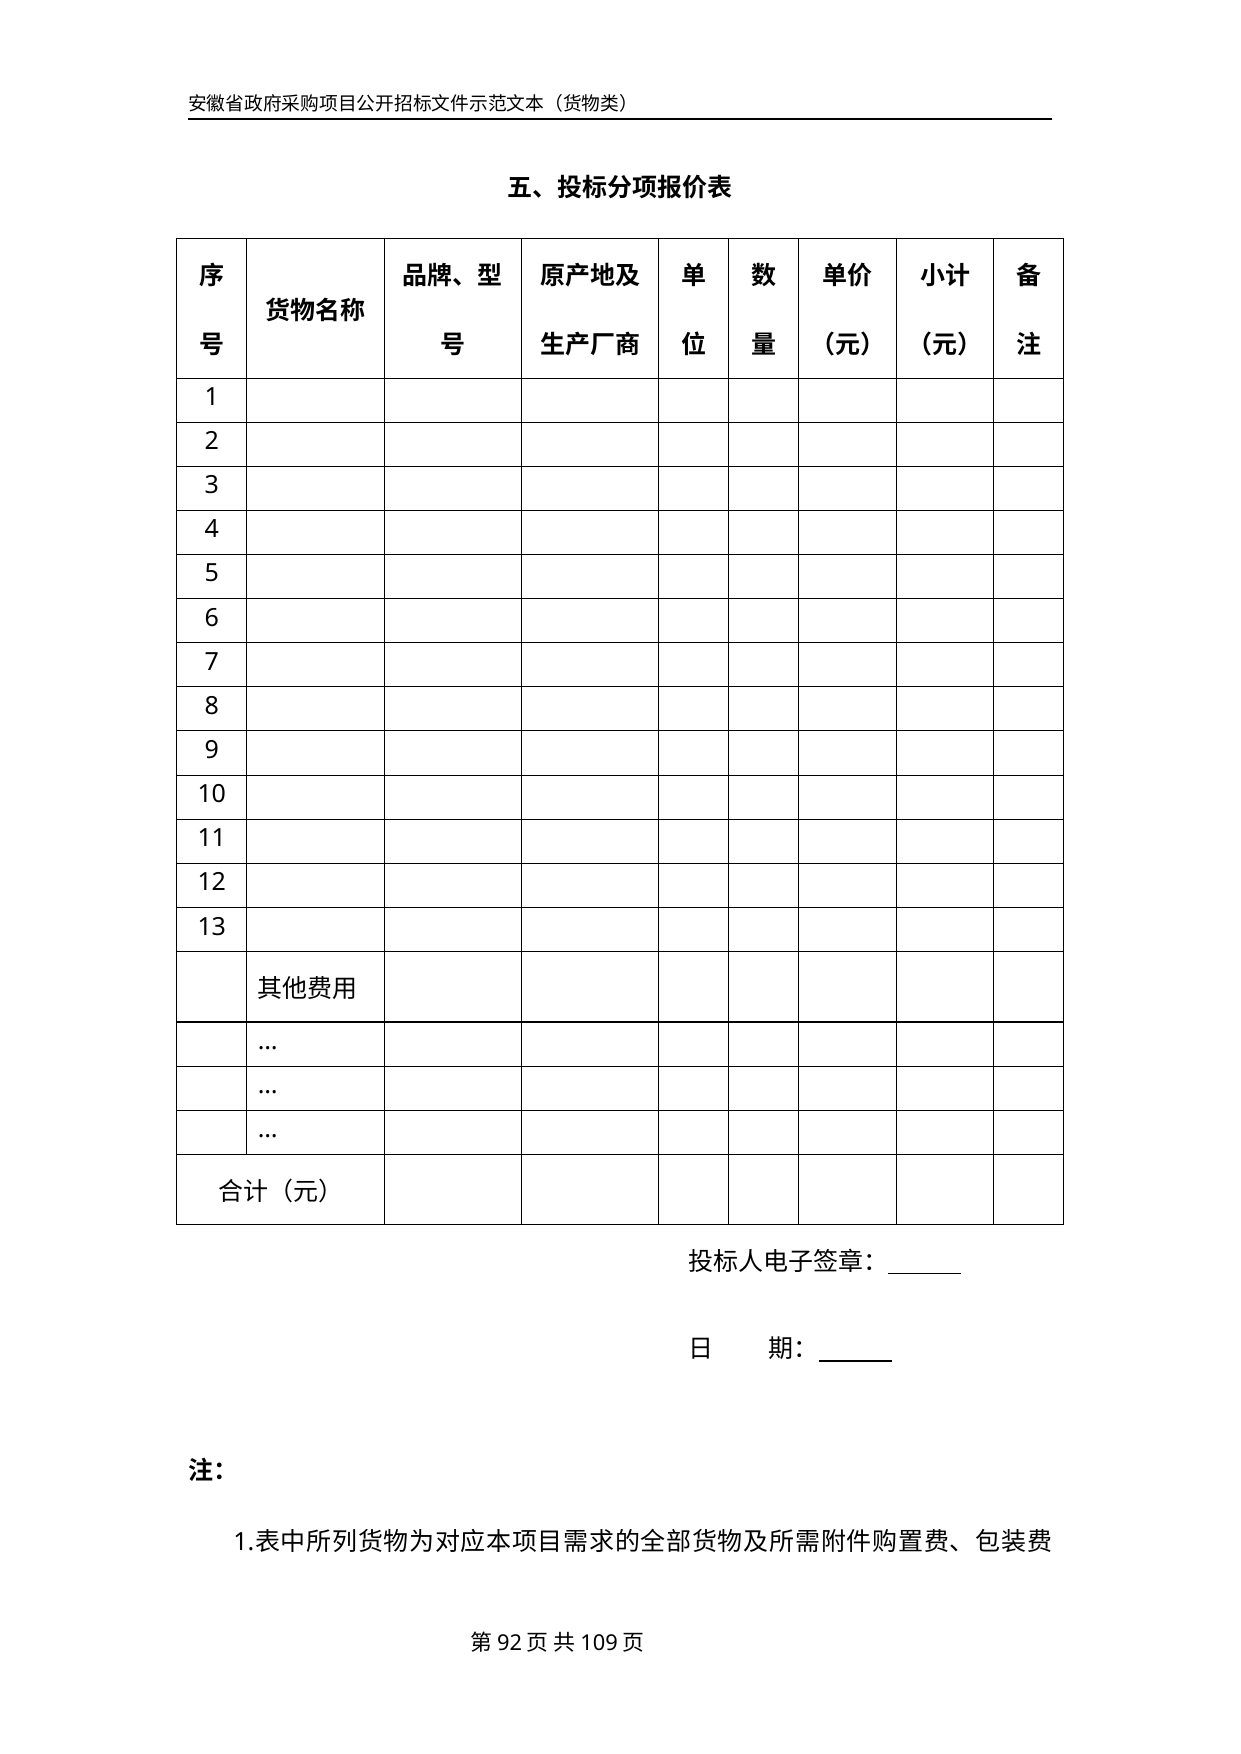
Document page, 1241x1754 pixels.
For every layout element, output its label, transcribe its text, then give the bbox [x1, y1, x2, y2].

table_cell 4 [177, 511, 246, 554]
table_cell … [247, 1067, 384, 1110]
table_cell [994, 731, 1063, 774]
table_cell [385, 1111, 521, 1154]
table_cell [385, 1023, 521, 1066]
table_cell [247, 379, 384, 422]
table_cell [729, 687, 798, 730]
table_cell [385, 511, 521, 554]
text 注： [188, 1451, 1052, 1487]
table_cell [385, 952, 521, 1021]
table_cell 11 [177, 820, 246, 863]
table_cell [522, 599, 658, 642]
table_cell [659, 555, 728, 598]
table_cell [799, 952, 896, 1021]
table_cell [994, 1111, 1063, 1154]
table_cell [659, 599, 728, 642]
table_cell [247, 555, 384, 598]
table_cell [385, 908, 521, 951]
table_cell [385, 599, 521, 642]
table_cell [729, 908, 798, 951]
table_cell … [247, 1023, 384, 1066]
table_cell … [247, 1111, 384, 1154]
table_cell [522, 952, 658, 1021]
table_cell [385, 467, 521, 510]
table_cell [897, 1155, 993, 1224]
table_cell [799, 379, 896, 422]
table_cell [799, 1111, 896, 1154]
table_cell 10 [177, 776, 246, 819]
table_cell [385, 687, 521, 730]
table_cell [522, 1023, 658, 1066]
table_cell [522, 379, 658, 422]
table_cell [729, 599, 798, 642]
text 日 期： [188, 1312, 1052, 1382]
table_cell [729, 555, 798, 598]
table_cell [799, 687, 896, 730]
table_cell [247, 864, 384, 907]
table_cell [385, 776, 521, 819]
table_cell [659, 687, 728, 730]
table_cell 5 [177, 555, 246, 598]
table_cell [799, 1023, 896, 1066]
table_cell 7 [177, 643, 246, 686]
table_cell 1 [177, 379, 246, 422]
table_cell [897, 731, 993, 774]
table_cell [729, 1067, 798, 1110]
table_cell [247, 908, 384, 951]
table_cell [897, 1023, 993, 1066]
text 五、投标分项报价表 [188, 151, 1052, 220]
table_cell [247, 511, 384, 554]
table_cell [729, 511, 798, 554]
table_cell [799, 423, 896, 466]
table_cell [247, 467, 384, 510]
table_cell [729, 643, 798, 686]
table_cell 2 [177, 423, 246, 466]
table_cell [799, 864, 896, 907]
table_cell [385, 731, 521, 774]
table_cell [994, 820, 1063, 863]
table_cell [729, 1111, 798, 1154]
table_cell [897, 1111, 993, 1154]
table_cell [799, 820, 896, 863]
table_cell [799, 467, 896, 510]
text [188, 1505, 1052, 1574]
table_cell [659, 379, 728, 422]
table_cell [659, 511, 728, 554]
table_cell [897, 599, 993, 642]
table_cell 12 [177, 864, 246, 907]
table_cell [729, 864, 798, 907]
table_cell 6 [177, 599, 246, 642]
table_cell [994, 1067, 1063, 1110]
table_cell [247, 423, 384, 466]
table_cell [522, 820, 658, 863]
table_cell [385, 643, 521, 686]
table_cell [897, 776, 993, 819]
table_cell 9 [177, 731, 246, 774]
table_cell [729, 820, 798, 863]
table_cell [897, 687, 993, 730]
table_cell [522, 467, 658, 510]
table_cell [799, 1067, 896, 1110]
table_cell [799, 731, 896, 774]
table_cell [897, 952, 993, 1021]
table_cell [659, 643, 728, 686]
table_cell [522, 776, 658, 819]
table_cell [385, 555, 521, 598]
table_cell [799, 908, 896, 951]
table_cell [659, 820, 728, 863]
table_cell [799, 555, 896, 598]
table_cell [247, 599, 384, 642]
table_cell [729, 379, 798, 422]
table_cell [897, 379, 993, 422]
table_cell [385, 379, 521, 422]
table_cell [522, 555, 658, 598]
table_cell [659, 864, 728, 907]
table_cell [522, 864, 658, 907]
table_cell [659, 731, 728, 774]
table_cell [659, 1155, 728, 1224]
table_cell [522, 1155, 658, 1224]
table_cell [659, 908, 728, 951]
table_cell [659, 467, 728, 510]
table_header 备注 [994, 239, 1063, 377]
table_cell [897, 820, 993, 863]
table_cell [994, 1023, 1063, 1066]
table_cell [897, 908, 993, 951]
table_cell [659, 423, 728, 466]
table_cell [522, 643, 658, 686]
table_cell [247, 643, 384, 686]
table_cell [522, 423, 658, 466]
table_cell 13 [177, 908, 246, 951]
table_cell [799, 511, 896, 554]
table_cell [247, 731, 384, 774]
table_cell [994, 511, 1063, 554]
table_cell [177, 952, 246, 1021]
table_cell [177, 1111, 246, 1154]
table_cell [994, 908, 1063, 951]
table_cell [729, 776, 798, 819]
table_cell 3 [177, 467, 246, 510]
table_cell 8 [177, 687, 246, 730]
table_cell [385, 864, 521, 907]
table_cell [897, 864, 993, 907]
table_cell [994, 643, 1063, 686]
table_cell [994, 599, 1063, 642]
table_cell [385, 820, 521, 863]
table_cell [994, 776, 1063, 819]
table_cell [994, 555, 1063, 598]
table_header 序号 [177, 239, 246, 377]
table_cell [522, 687, 658, 730]
table_cell [659, 1023, 728, 1066]
table_cell [994, 952, 1063, 1021]
table_header 原产地及 生产厂商 [522, 239, 658, 377]
table_cell [729, 1155, 798, 1224]
table_header 小计 （元） [897, 239, 993, 377]
table_cell [994, 864, 1063, 907]
table_cell [659, 1067, 728, 1110]
table_cell 合计（元） [177, 1155, 384, 1224]
table_cell [994, 423, 1063, 466]
table_cell [994, 1155, 1063, 1224]
table_cell [247, 776, 384, 819]
table_header 单位 [659, 239, 728, 377]
table_cell [729, 423, 798, 466]
table_cell [994, 687, 1063, 730]
table_cell [897, 555, 993, 598]
table_cell [247, 687, 384, 730]
table_cell [897, 643, 993, 686]
table_header 货物名称 [247, 239, 384, 377]
table_cell [897, 423, 993, 466]
table_cell [799, 643, 896, 686]
table_cell [385, 423, 521, 466]
table_cell [729, 731, 798, 774]
table_cell [659, 1111, 728, 1154]
table_cell [659, 952, 728, 1021]
table_cell [177, 1067, 246, 1110]
table_cell [247, 820, 384, 863]
table_cell [522, 731, 658, 774]
table_header 品牌、型 号 [385, 239, 521, 377]
table_cell [522, 1067, 658, 1110]
table_cell [385, 1155, 521, 1224]
table_cell [522, 1111, 658, 1154]
table_cell 其他费用 [247, 952, 384, 1021]
table_cell [897, 511, 993, 554]
table_cell [522, 511, 658, 554]
table_cell [897, 467, 993, 510]
table_cell [799, 1155, 896, 1224]
table_cell [994, 467, 1063, 510]
table_cell [522, 908, 658, 951]
table_cell [897, 1067, 993, 1110]
table_cell [177, 1023, 246, 1066]
table_cell [729, 952, 798, 1021]
table_header 单价 （元） [799, 239, 896, 377]
table_cell [659, 776, 728, 819]
table_cell [799, 776, 896, 819]
text 投标人电子签章： [188, 1225, 1052, 1294]
table_cell [799, 599, 896, 642]
table_cell [729, 1023, 798, 1066]
table_cell [385, 1067, 521, 1110]
table_cell [729, 467, 798, 510]
table_header 数量 [729, 239, 798, 377]
table_cell [994, 379, 1063, 422]
